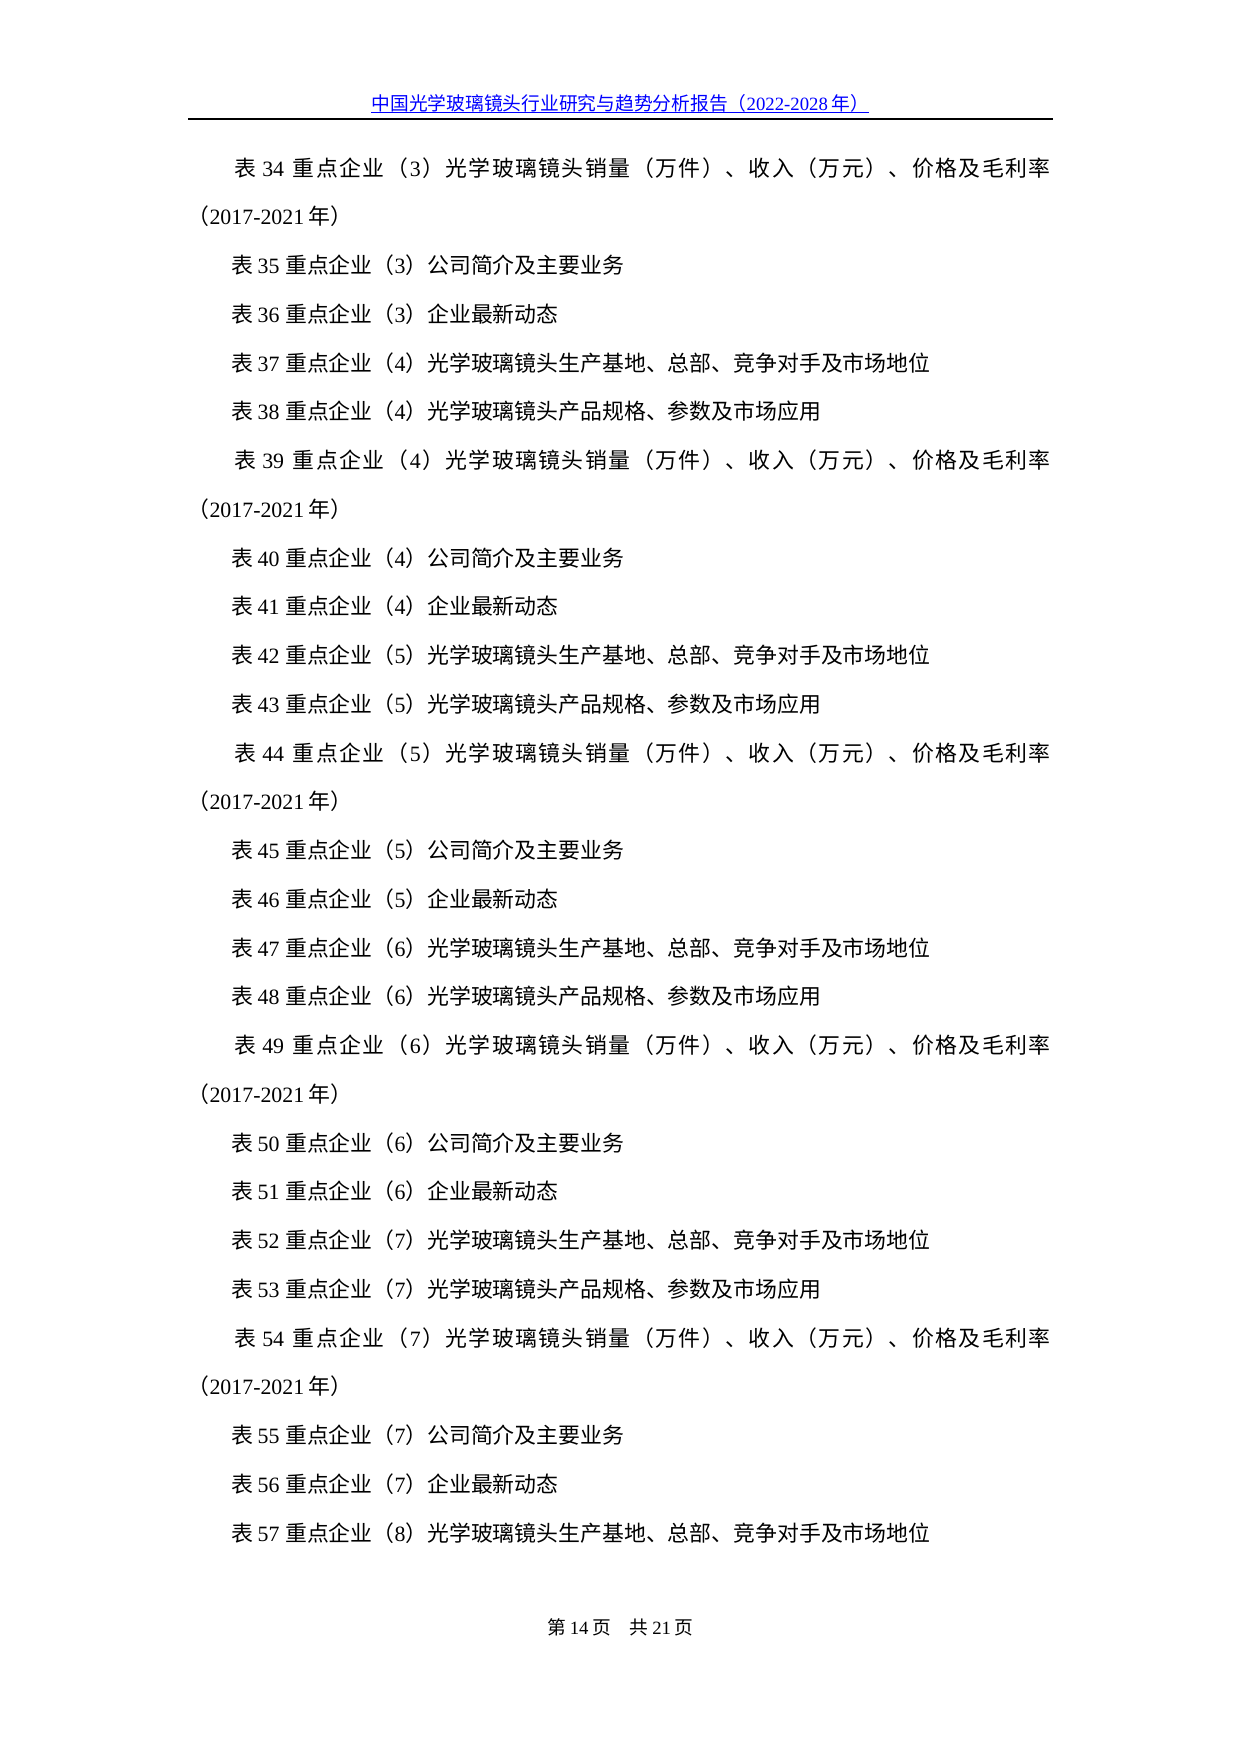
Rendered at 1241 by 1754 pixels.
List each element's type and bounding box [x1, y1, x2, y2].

text [187, 150, 1053, 1548]
